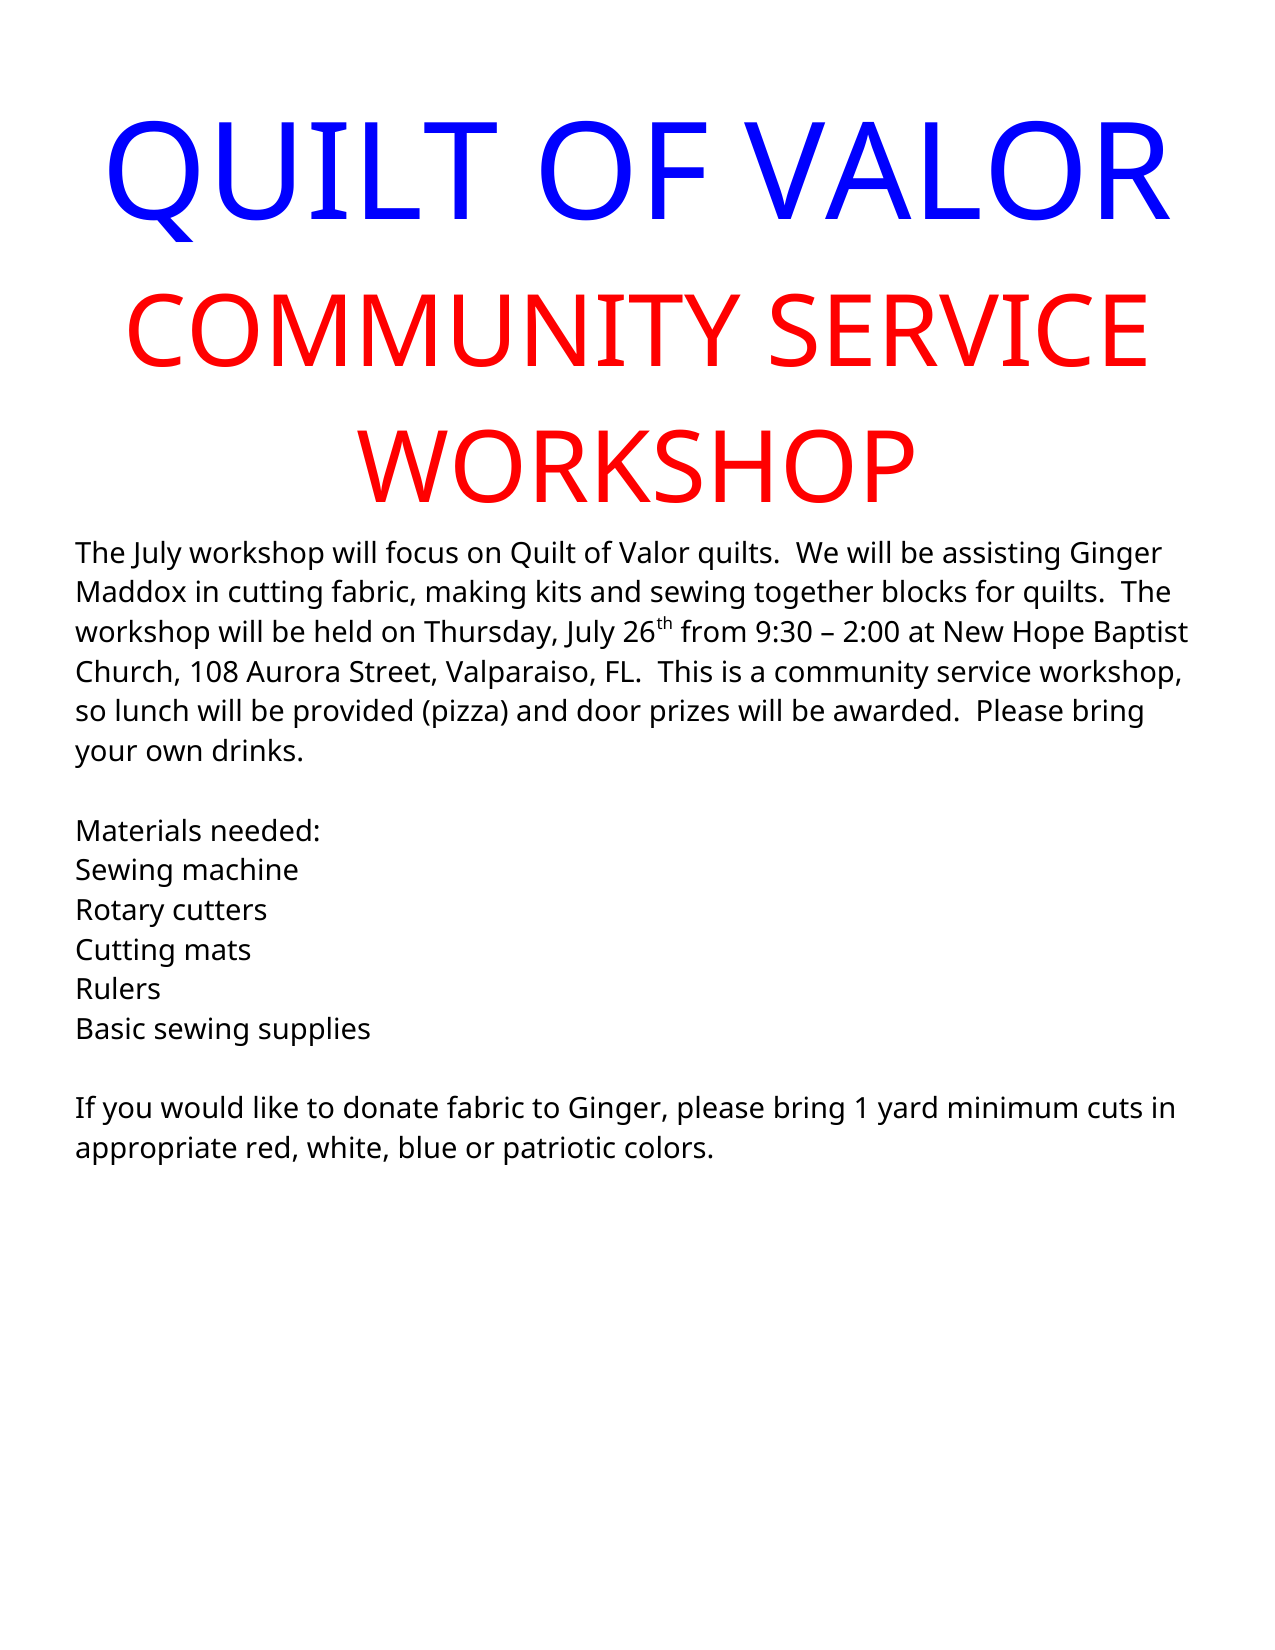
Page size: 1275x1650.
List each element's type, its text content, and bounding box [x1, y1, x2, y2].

text QUILT OF VALOR [75, 75, 1200, 259]
text COMMUNITY SERVICE WORKSHOP [75, 259, 1200, 532]
text The July workshop will focus on Quilt of Valor quilts. We will be assisting Ginger Maddox in cutting fabric, making kits and sewing together blocks for quilts. The workshop will be held on Thursday, July 26th from 9:30 – 2:00 at New Hope Baptist Church, 108 Aurora Street, Valparaiso, FL. This is a community service workshop, so lunch will be provided (pizza) and door prizes will be awarded. Please bring your own drinks. [75, 532, 1200, 770]
text If you would like to donate fabric to Ginger, please bring 1 yard minimum cuts in appropriate red, white, blue or patriotic colors. [75, 1048, 1200, 1167]
text Materials needed: Sewing machine Rotary cutters Cutting mats Rulers Basic sewing supplies [75, 810, 1200, 1048]
